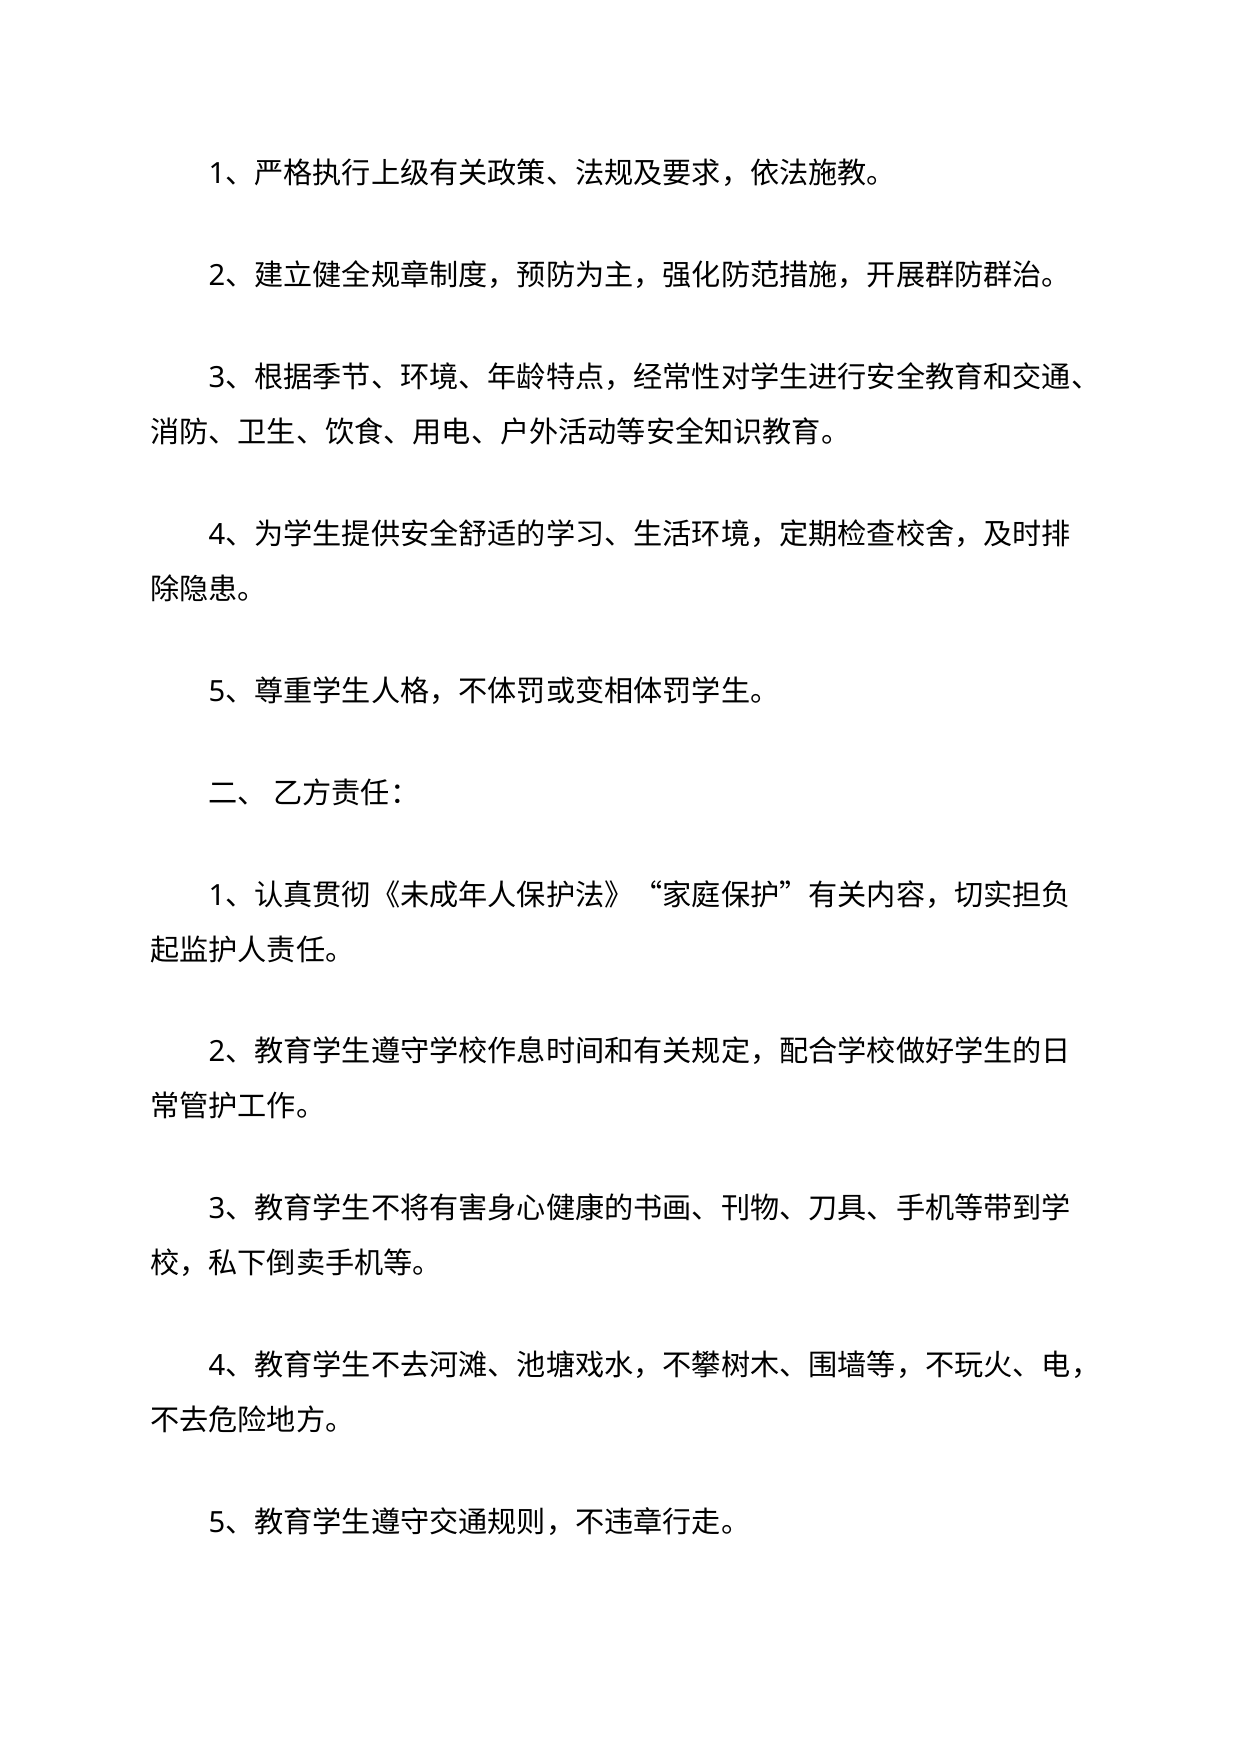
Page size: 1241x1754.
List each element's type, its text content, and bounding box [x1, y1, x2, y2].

text 二、 乙方责任： [150, 769, 1090, 812]
text 3、根据季节、环境、年龄特点，经常性对学生进行安全教育和交通、消防、卫生、饮食、用电、户外活动等安全知识教育。 [150, 354, 1090, 451]
text 5、尊重学生人格，不体罚或变相体罚学生。 [150, 667, 1090, 710]
text 5、教育学生遵守交通规则，不违章行走。 [150, 1498, 1090, 1541]
text 3、教育学生不将有害身心健康的书画、刊物、刀具、手机等带到学校，私下倒卖手机等。 [150, 1185, 1090, 1282]
text 4、教育学生不去河滩、池塘戏水，不攀树木、围墙等，不玩火、电，不去危险地方。 [150, 1342, 1090, 1439]
text 2、教育学生遵守学校作息时间和有关规定，配合学校做好学生的日常管护工作。 [150, 1028, 1090, 1125]
text 1、认真贯彻《未成年人保护法》“家庭保护”有关内容，切实担负起监护人责任。 [150, 871, 1090, 968]
text 2、建立健全规章制度，预防为主，强化防范措施，开展群防群治。 [150, 252, 1090, 294]
text 4、为学生提供安全舒适的学习、生活环境，定期检查校舍，及时排除隐患。 [150, 511, 1090, 608]
text 1、严格执行上级有关政策、法规及要求，依法施教。 [150, 150, 1090, 192]
